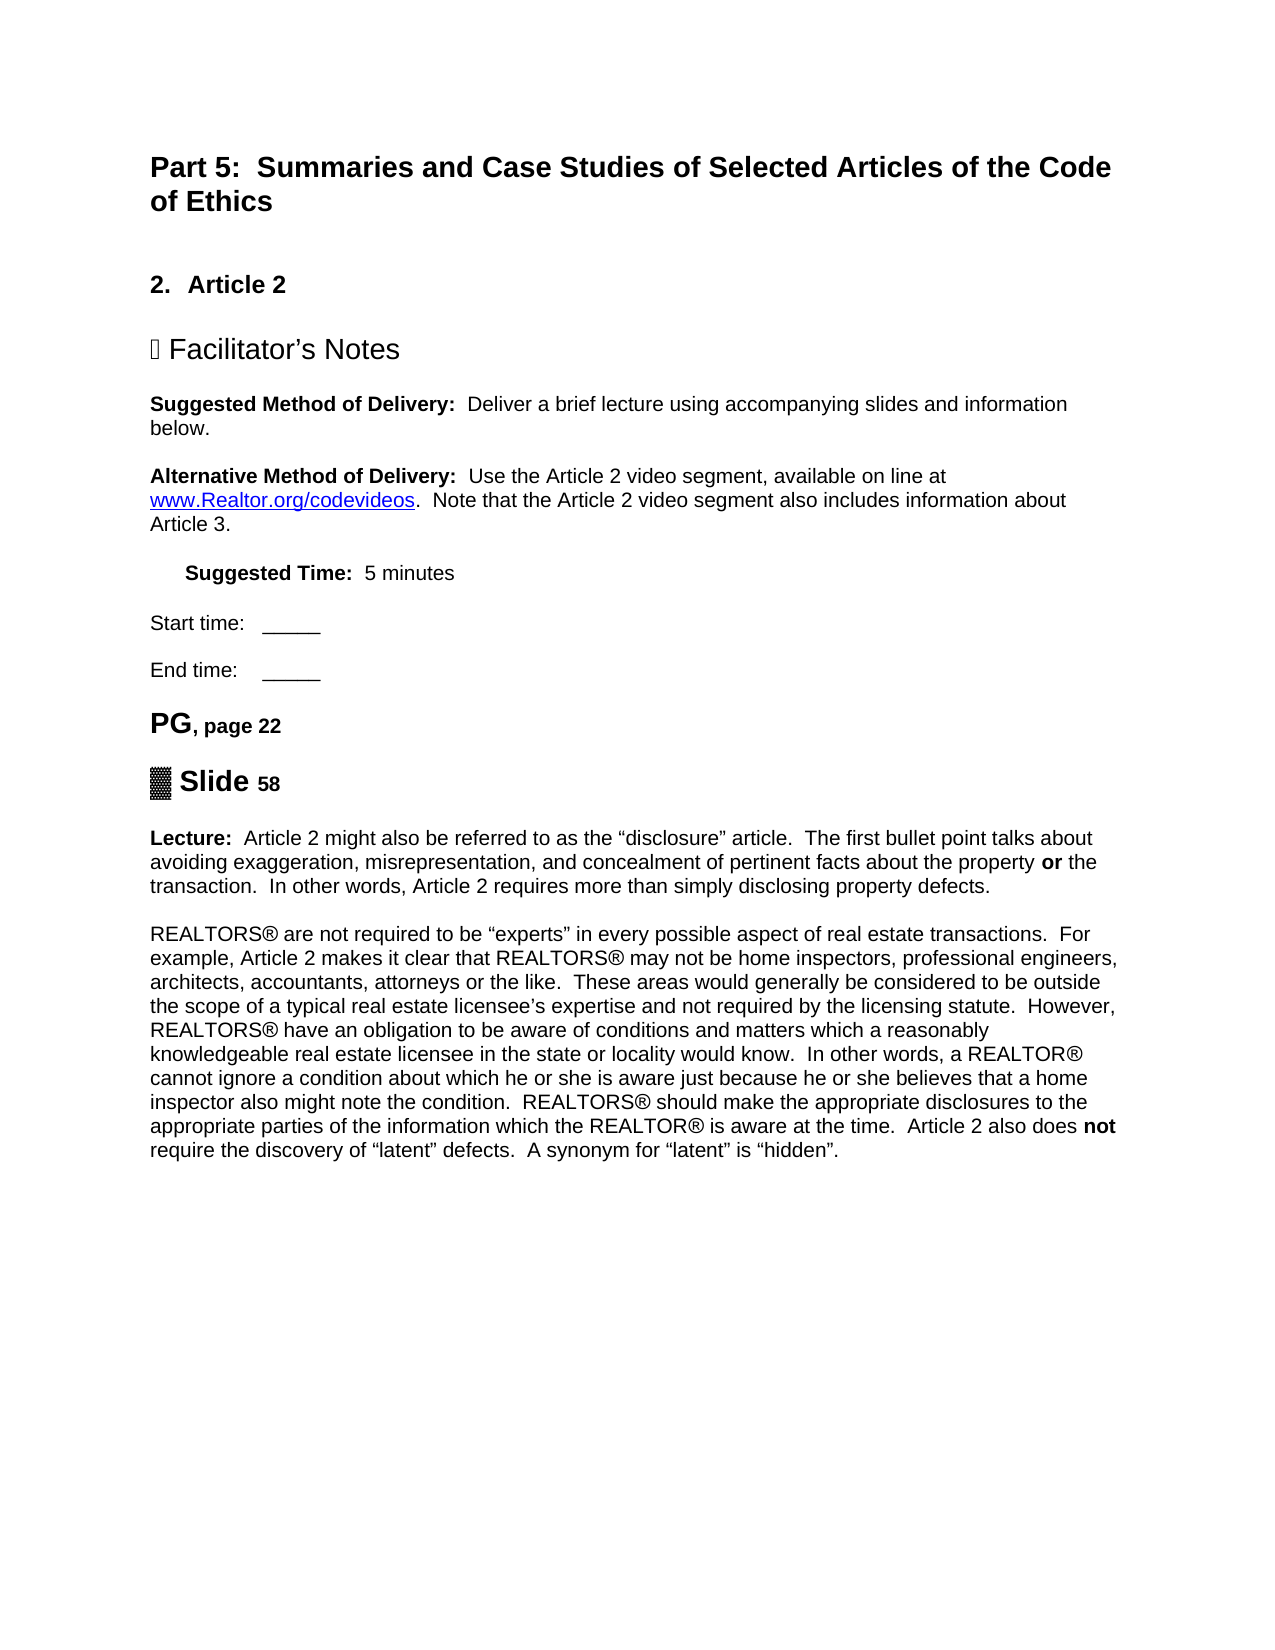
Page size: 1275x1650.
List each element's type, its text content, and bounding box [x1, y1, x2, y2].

text ▓ Slide 58 [150, 764, 1125, 797]
text Alternative Method of Delivery: Use the Article 2 video segment, available on line at www.Realtor.org/codevideos. Note that the Article 2 video segment also includes information about Article 3. [150, 464, 1125, 536]
text 2. Article 2 [150, 270, 1125, 298]
text Part 5: Summaries and Case Studies of Selected Articles of the Code of Ethics [150, 150, 1125, 217]
text Lecture: Article 2 might also be referred to as the “disclosure” article. The first bullet point talks about avoiding exaggeration, misrepresentation, and concealment of pertinent facts about the property or the transaction. In other words, Article 2 requires more than simply disclosing property defects. [150, 826, 1125, 898]
text Start time: _____ [150, 610, 1125, 634]
text REALTORS are not required to be “experts” in every possible aspect of real estate transactions. For example, Article 2 makes it clear that REALTORS may not be home inspectors, professional engineers, architects, accountants, attorneys or the like. These areas would generally be considered to be outside the scope of a typical real estate licensee’s expertise and not required by the licensing statute. However, REALTORS have an obligation to be aware of conditions and matters which a reasonably knowledgeable real estate licensee in the state or locality would know. In other words, a REALTOR cannot ignore a condition about which he or she is aware just because he or she believes that a home inspector also might note the condition. REALTORS should make the appropriate disclosures to the appropriate parties of the information which the REALTOR is aware at the time. Article 2 also does not require the discovery of “latent” defects. A synonym for “latent” is “hidden”. [150, 922, 1125, 1162]
subtitle Facilitator’s Notes [150, 332, 1125, 366]
text PG, page 22 [150, 706, 1125, 740]
text Suggested Time: 5 minutes [150, 560, 1125, 586]
text Suggested Method of Delivery: Deliver a brief lecture using accompanying slides and information below. [150, 392, 1125, 440]
text End time: _____ [150, 658, 1125, 682]
